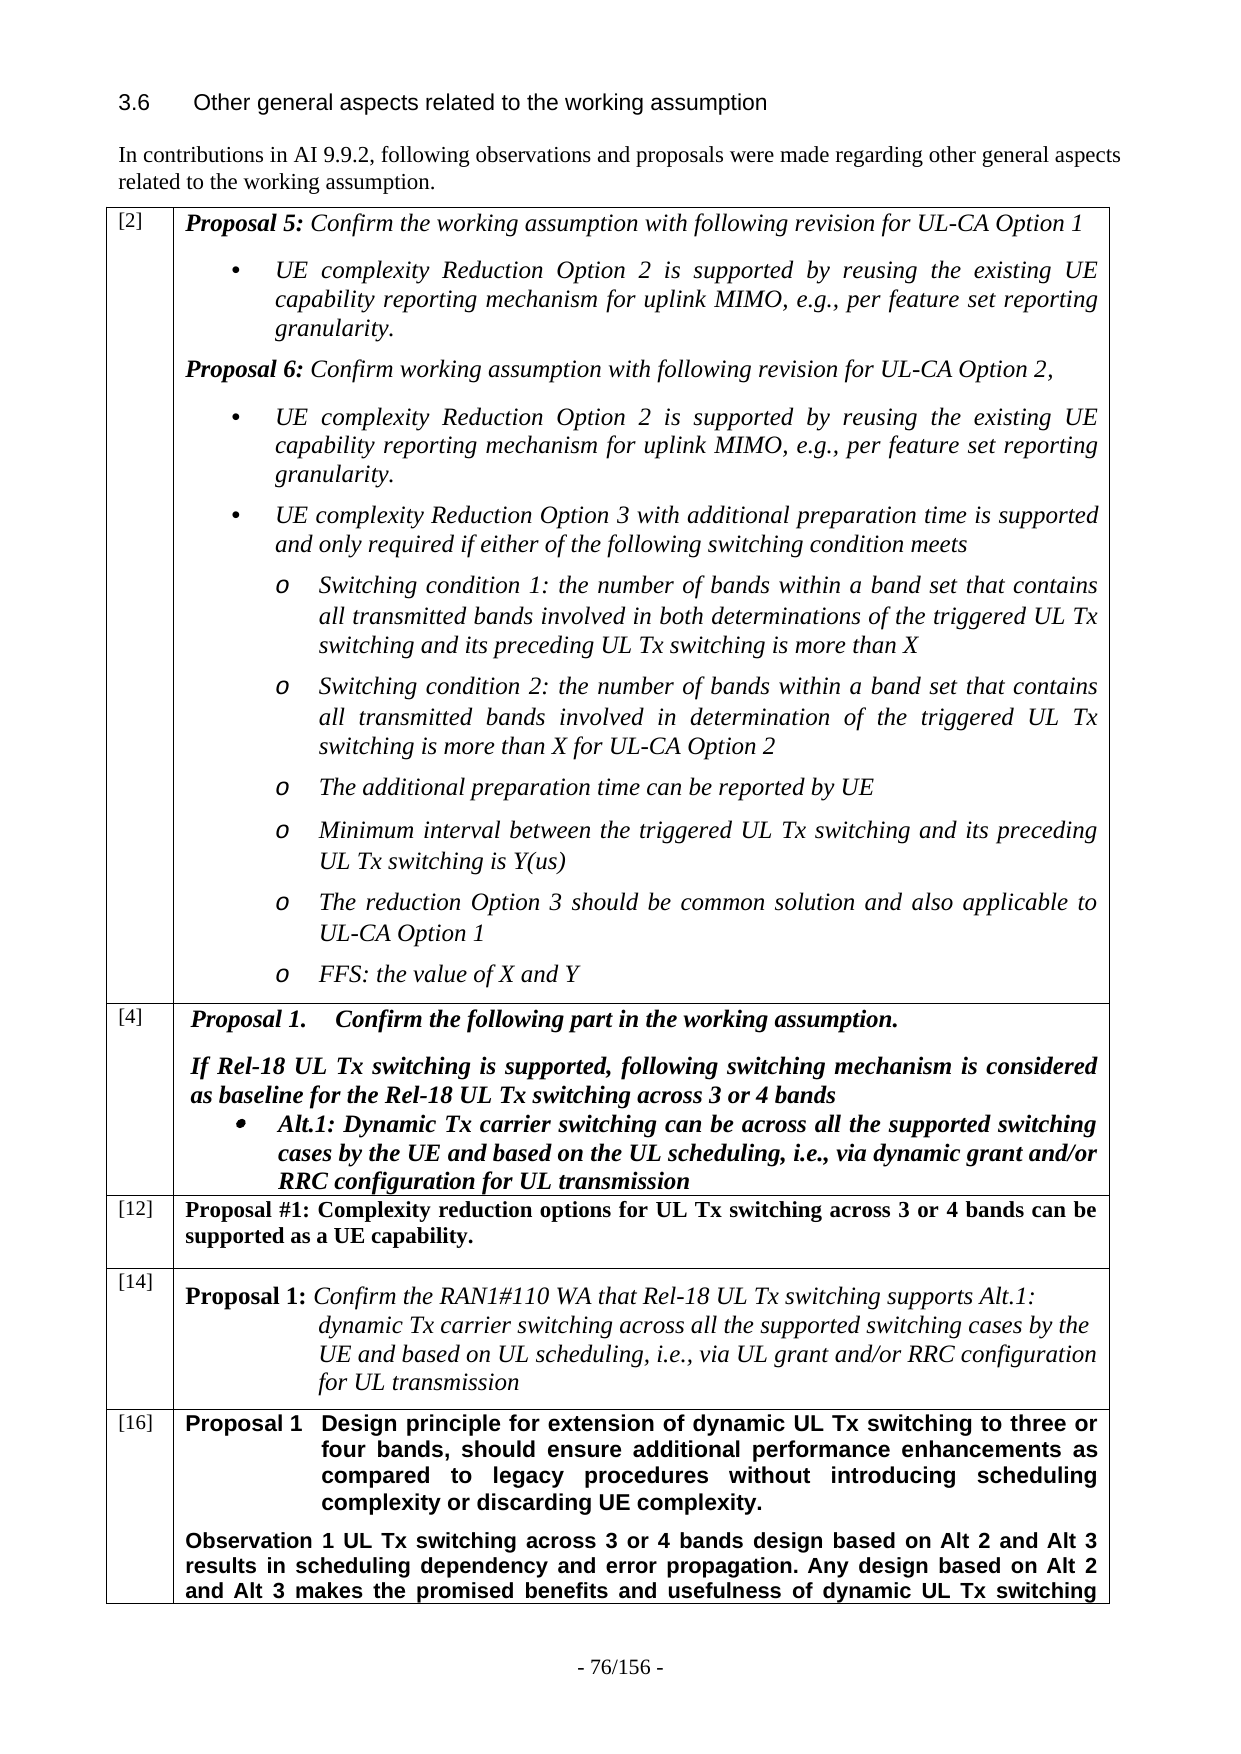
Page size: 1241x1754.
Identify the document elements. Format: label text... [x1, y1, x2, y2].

table_cell [16] [107, 1410, 173, 1603]
table_header [2] [107, 208, 173, 1003]
text In contributions in AI 9.9.2, following observations and proposals were made regarding other general aspects related to the working assumption. [118, 141, 1122, 194]
table_cell Proposal #1: Complexity reduction options for UL Tx switching across 3 or 4 bands can be supported as a UE capability. [174, 1196, 1109, 1268]
table_cell [4] [107, 1004, 173, 1195]
table_header Proposal 5: Confirm the working assumption with following revision for UL-CA Option 1 UE complexity Reduction Option 2 is supported by reusing the existing UE capability reporting mechanism for uplink MIMO, e.g., per feature set reporting granularity. Proposal 6: Confirm working assumption with following revision for UL-CA Option 2, UE complexity Reduction Option 2 is supported by reusing the existing UE capability reporting mechanism for uplink MIMO, e.g., per feature set reporting granularity. UE complexity Reduction Option 3 with additional preparation time is supported and only required if either of the following switching condition meets Switching condition 1: the number of bands within a band set that contains all transmitted bands involved in both determinations of the triggered UL Tx switching and its preceding UL Tx switching is more than X Switching condition 2: the number of bands within a band set that contains all transmitted bands involved in determination of the triggered UL Tx switching is more than X for UL-CA Option 2 The additional preparation time can be reported by UE Minimum interval between the triggered UL Tx switching and its preceding UL Tx switching is Y(us) The reduction Option 3 should be common solution and also applicable to UL-CA Option 1 FFS: the value of X and Y [174, 208, 1109, 1003]
table_cell [14] [107, 1269, 173, 1409]
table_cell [174, 1410, 1109, 1603]
table_cell Proposal 1: Confirm the RAN1#110 WA that Rel-18 UL Tx switching supports Alt.1: dynamic Tx carrier switching across all the supported switching cases by the UE and based on UL scheduling, i.e., via UL grant and/or RRC configuration for UL transmission [174, 1269, 1109, 1409]
subtitle 3.6 Other general aspects related to the working assumption [118, 89, 1122, 115]
table_cell [12] [107, 1196, 173, 1268]
table_cell Confirm the following part in the working assumption. If Rel-18 UL Tx switching is supported, following switching mechanism is considered as baseline for the Rel-18 UL Tx switching across 3 or 4 bands Alt.1: Dynamic Tx carrier switching can be across all the supported switching cases by the UE and based on the UL scheduling, i.e., via dynamic grant and/or RRC configuration for UL transmission [174, 1004, 1109, 1195]
